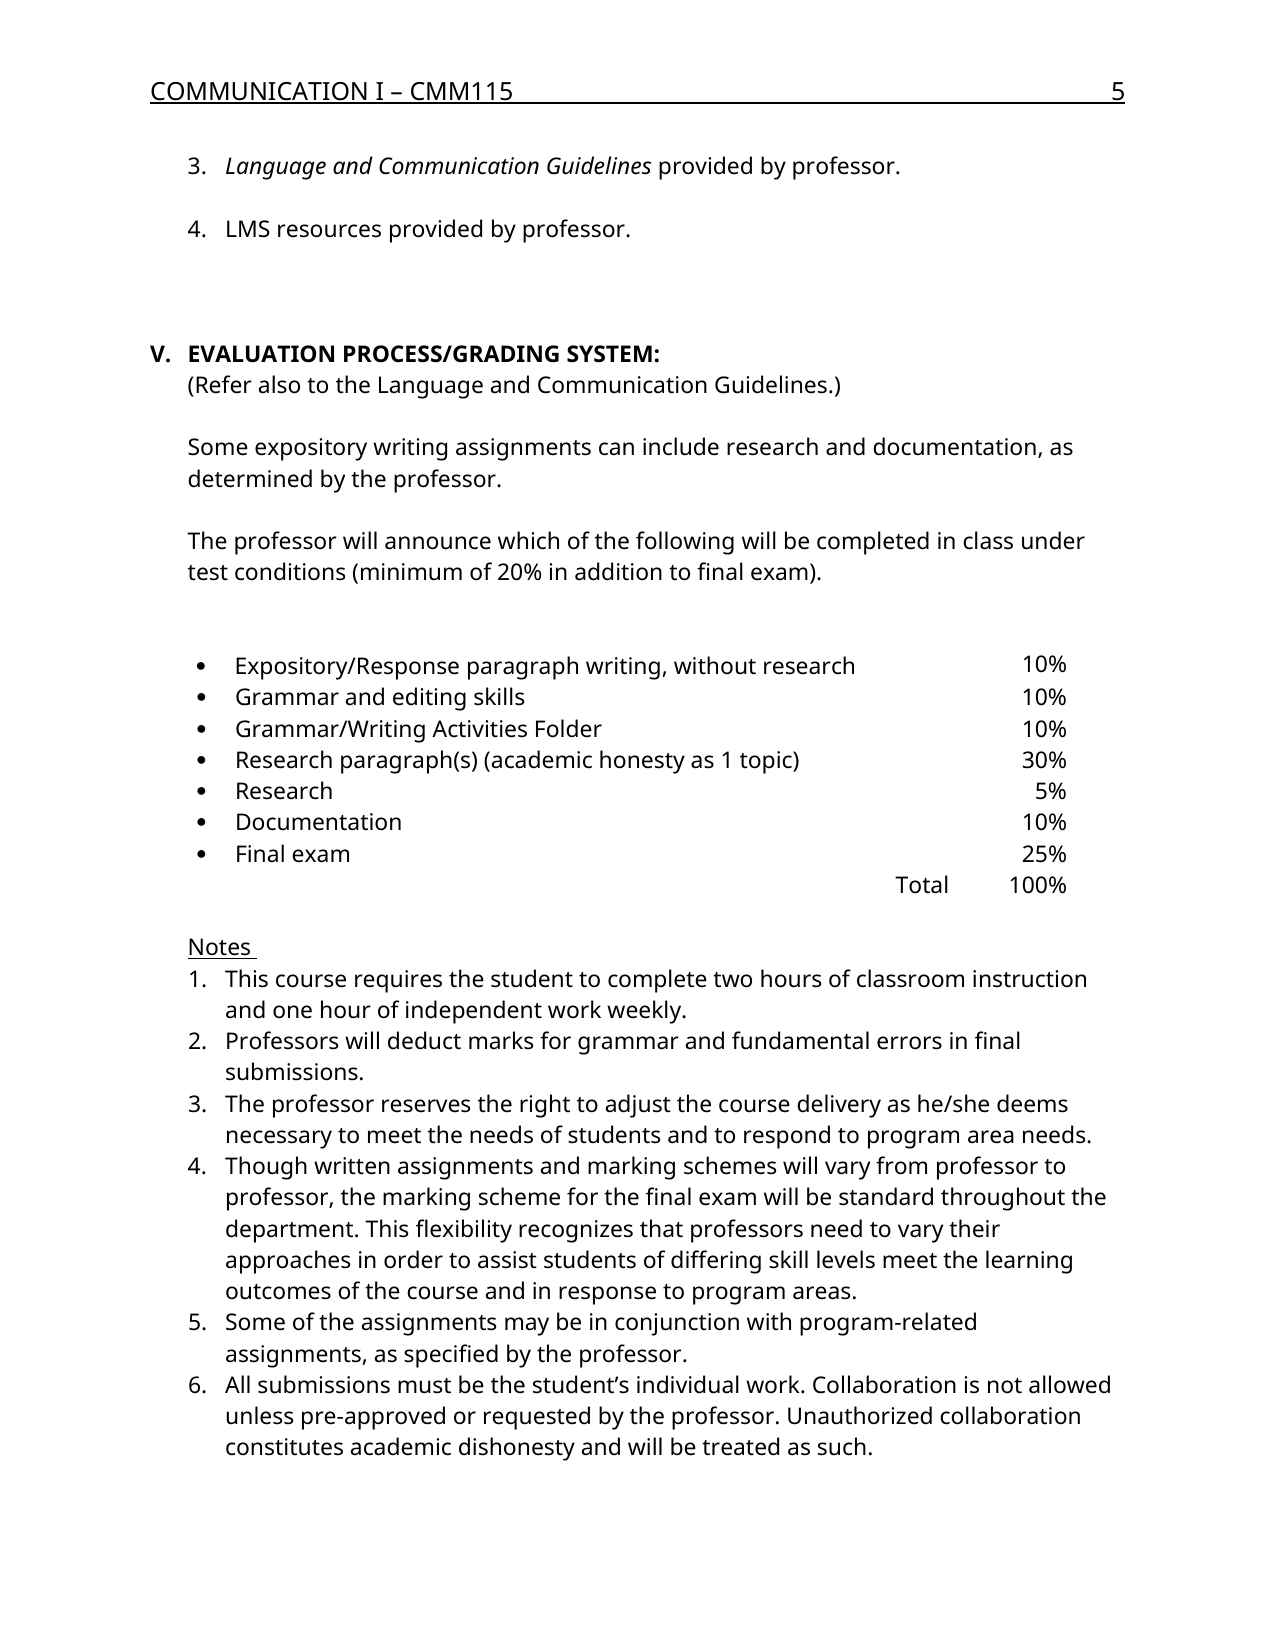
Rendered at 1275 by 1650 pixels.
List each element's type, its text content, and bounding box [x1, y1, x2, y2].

list EVALUATION PROCESS/GRADING SYSTEM: [150, 337, 1125, 369]
list Some of the assignments may be in conjunction with program-related assignments, as specified by the professor. [188, 1306, 1125, 1369]
list Though written assignments and marking schemes will vary from professor to professor, the marking scheme for the final exam will be standard throughout the department. This flexibility recognizes that professors need to vary their approaches in order to assist students of differing skill levels meet the learning outcomes of the course and in response to program areas. [187, 1150, 1125, 1306]
list resources provided by professor. [187, 212, 1125, 244]
list The professor reserves the right to adjust the course delivery as he/she deems necessary to meet the needs of students and to respond to program area needs. [188, 1087, 1125, 1150]
table_cell Grammar and editing skills Grammar/Writing Activities Folder Research paragraph(s) (academic honesty as 1 topic) Research Documentation Final exam [183, 681, 900, 900]
text Notes [187, 900, 1125, 962]
text (Refer also to the Language and Communication Guidelines.) [150, 369, 1125, 400]
list All submissions must be the student’s individual work. Collaboration is not allowed unless pre-approved or requested by the professor. Unauthorized collaboration constitutes academic dishonesty and will be treated as such. [188, 1369, 1125, 1462]
text Some expository writing assignments can include research and documentation, as determined by the professor. [187, 431, 1125, 494]
table_header Expository/Response paragraph writing, without research [183, 619, 900, 681]
list Language and Communication Guidelines provided by professor. [187, 150, 1125, 181]
text The professor will announce which of the following will be completed in class under test conditions (minimum of 20% in addition to final exam). [187, 525, 1125, 587]
list This course requires the student to complete two hours of classroom instruction and one hour of independent work weekly. [188, 962, 1125, 1025]
list Professors will deduct marks for grammar and fundamental errors in final submissions. [188, 1025, 1125, 1087]
table_header 10% [900, 619, 1078, 681]
table_cell 10% 10% 30% 5% 10% 25% Total 100% [900, 681, 1078, 900]
